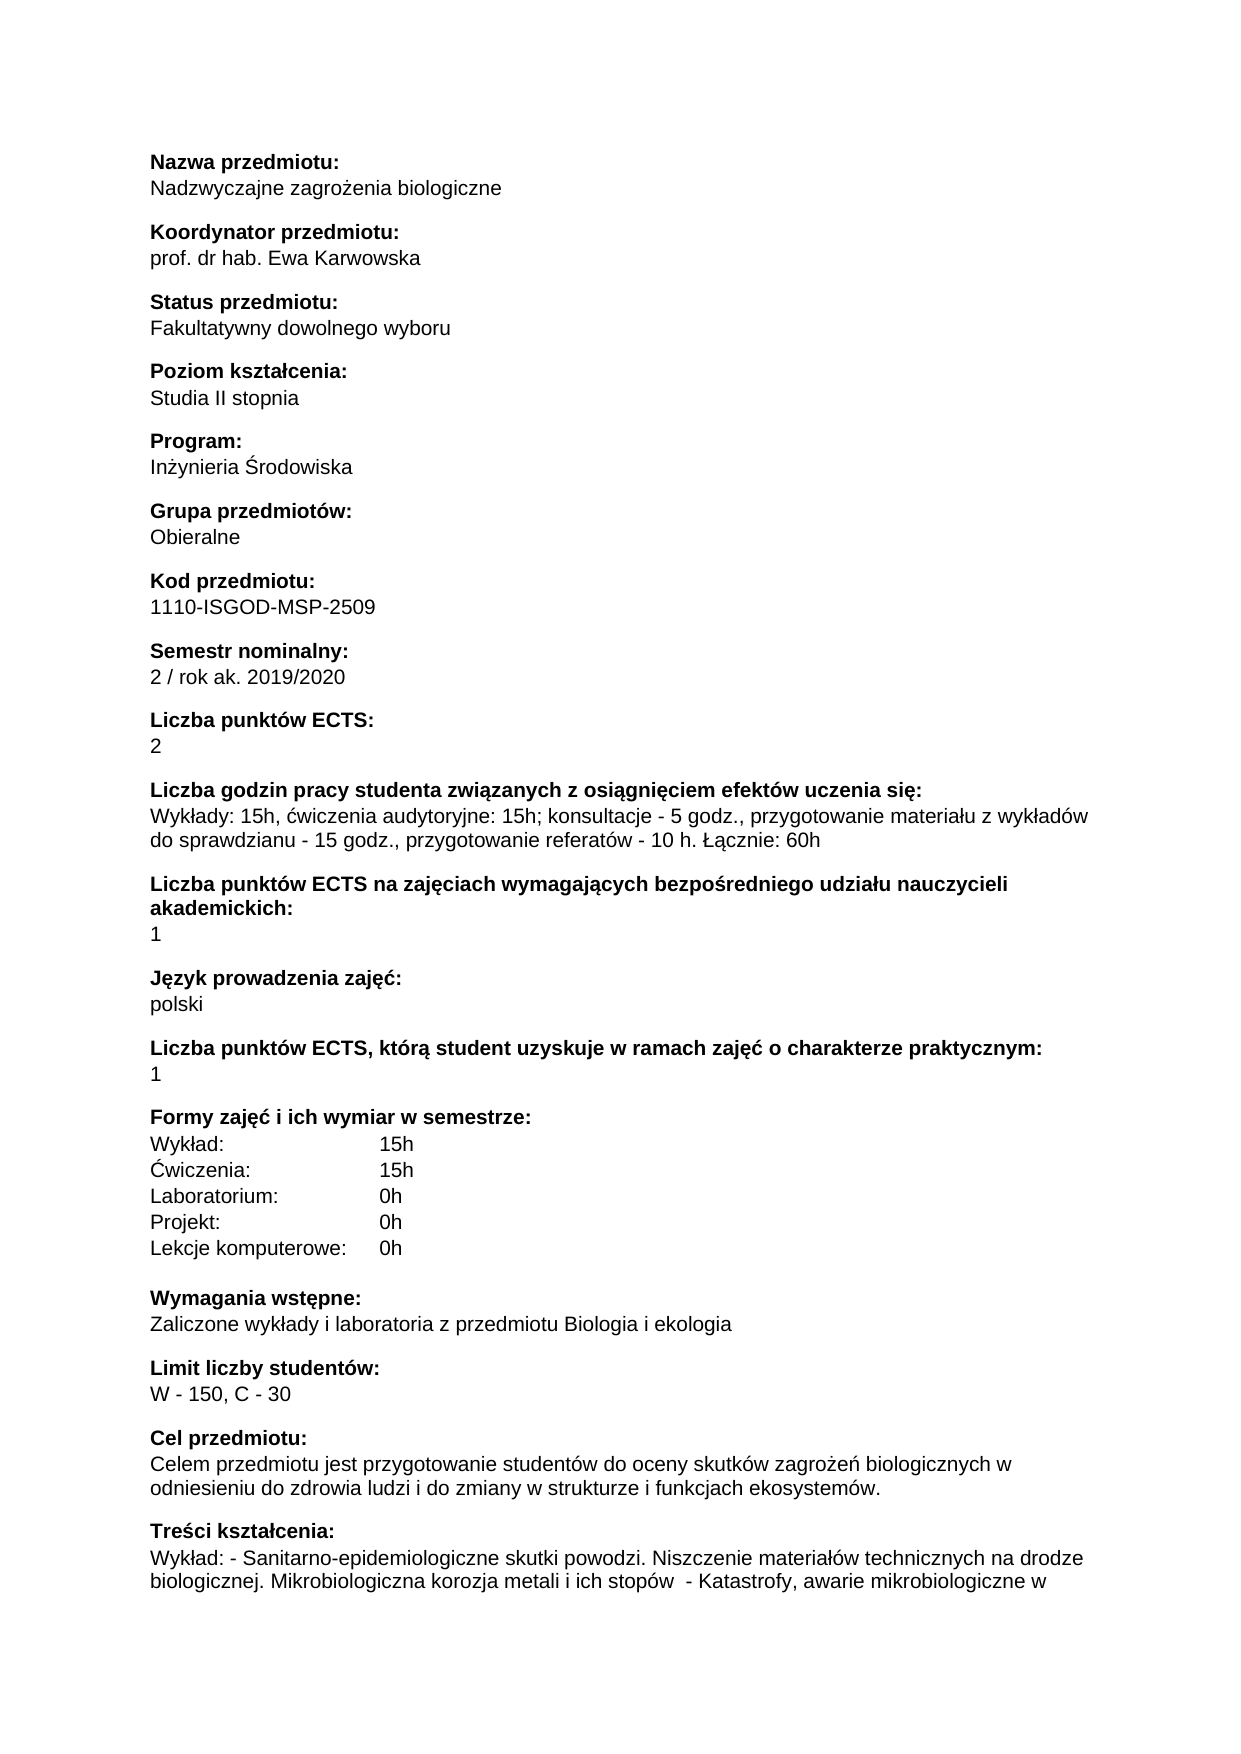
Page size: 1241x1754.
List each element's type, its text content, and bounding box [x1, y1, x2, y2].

text Zaliczone wykłady i laboratoria z przedmiotu Biologia i ekologia [150, 1312, 1090, 1336]
text Liczba punktów ECTS na zajęciach wymagających bezpośredniego udziału nauczycieli akademickich: [150, 872, 1090, 920]
table_cell 15h [369, 1156, 597, 1182]
text Kod przedmiotu: [150, 569, 1090, 593]
text Celem przedmiotu jest przygotowanie studentów do oceny skutków zagrożeń biologicznych w odniesieniu do zdrowia ludzi i do zmiany w strukturze i funkcjach ekosystemów. [150, 1452, 1090, 1499]
table_cell 0h [369, 1208, 597, 1234]
table_cell 0h [369, 1182, 597, 1208]
text Treści kształcenia: [150, 1519, 1090, 1543]
table_header Wykład: [140, 1132, 367, 1156]
text Status przedmiotu: [150, 289, 1090, 313]
text Nazwa przedmiotu: [150, 150, 1090, 174]
table_cell Lekcje komputerowe: [140, 1236, 367, 1260]
text Liczba punktów ECTS, którą student uzyskuje w ramach zajęć o charakterze praktycznym: [150, 1035, 1090, 1059]
text W - 150, C - 30 [150, 1382, 1090, 1406]
text Obieralne [150, 525, 1090, 549]
text Cel przedmiotu: [150, 1426, 1090, 1449]
text 1 [150, 922, 1090, 946]
text Liczba godzin pracy studenta związanych z osiągnięciem efektów uczenia się: [150, 778, 1090, 802]
text Liczba punktów ECTS: [150, 708, 1090, 732]
table_cell Ćwiczenia: [140, 1158, 367, 1182]
text 1 [150, 1061, 1090, 1085]
text Język prowadzenia zajęć: [150, 966, 1090, 989]
table_cell Laboratorium: [140, 1184, 367, 1208]
text Limit liczby studentów: [150, 1356, 1090, 1380]
table_header 15h [369, 1132, 597, 1156]
text 1110-ISGOD-MSP-2509 [150, 595, 1090, 619]
text Semestr nominalny: [150, 638, 1090, 662]
text Wymagania wstępne: [150, 1286, 1090, 1310]
text Studia II stopnia [150, 385, 1090, 409]
text Nadzwyczajne zagrożenia biologiczne [150, 176, 1090, 200]
text Program: [150, 429, 1090, 453]
text Koordynator przedmiotu: [150, 220, 1090, 244]
text Formy zajęć i ich wymiar w semestrze: [150, 1105, 1090, 1129]
text prof. dr hab. Ewa Karwowska [150, 246, 1090, 270]
text Fakultatywny dowolnego wyboru [150, 316, 1090, 339]
text Wykłady: 15h, ćwiczenia audytoryjne: 15h; konsultacje - 5 godz., przygotowanie materiału z wykładów do sprawdzianu - 15 godz., przygotowanie referatów - 10 h. Łącznie: 60h [150, 804, 1090, 852]
text polski [150, 992, 1090, 1016]
text 2 [150, 734, 1090, 758]
table_cell Projekt: [140, 1210, 367, 1234]
table_cell 0h [369, 1234, 597, 1260]
text Inżynieria Środowiska [150, 455, 1090, 479]
text Grupa przedmiotów: [150, 499, 1090, 523]
text 2 / rok ak. 2019/2020 [150, 664, 1090, 688]
text Poziom kształcenia: [150, 359, 1090, 383]
